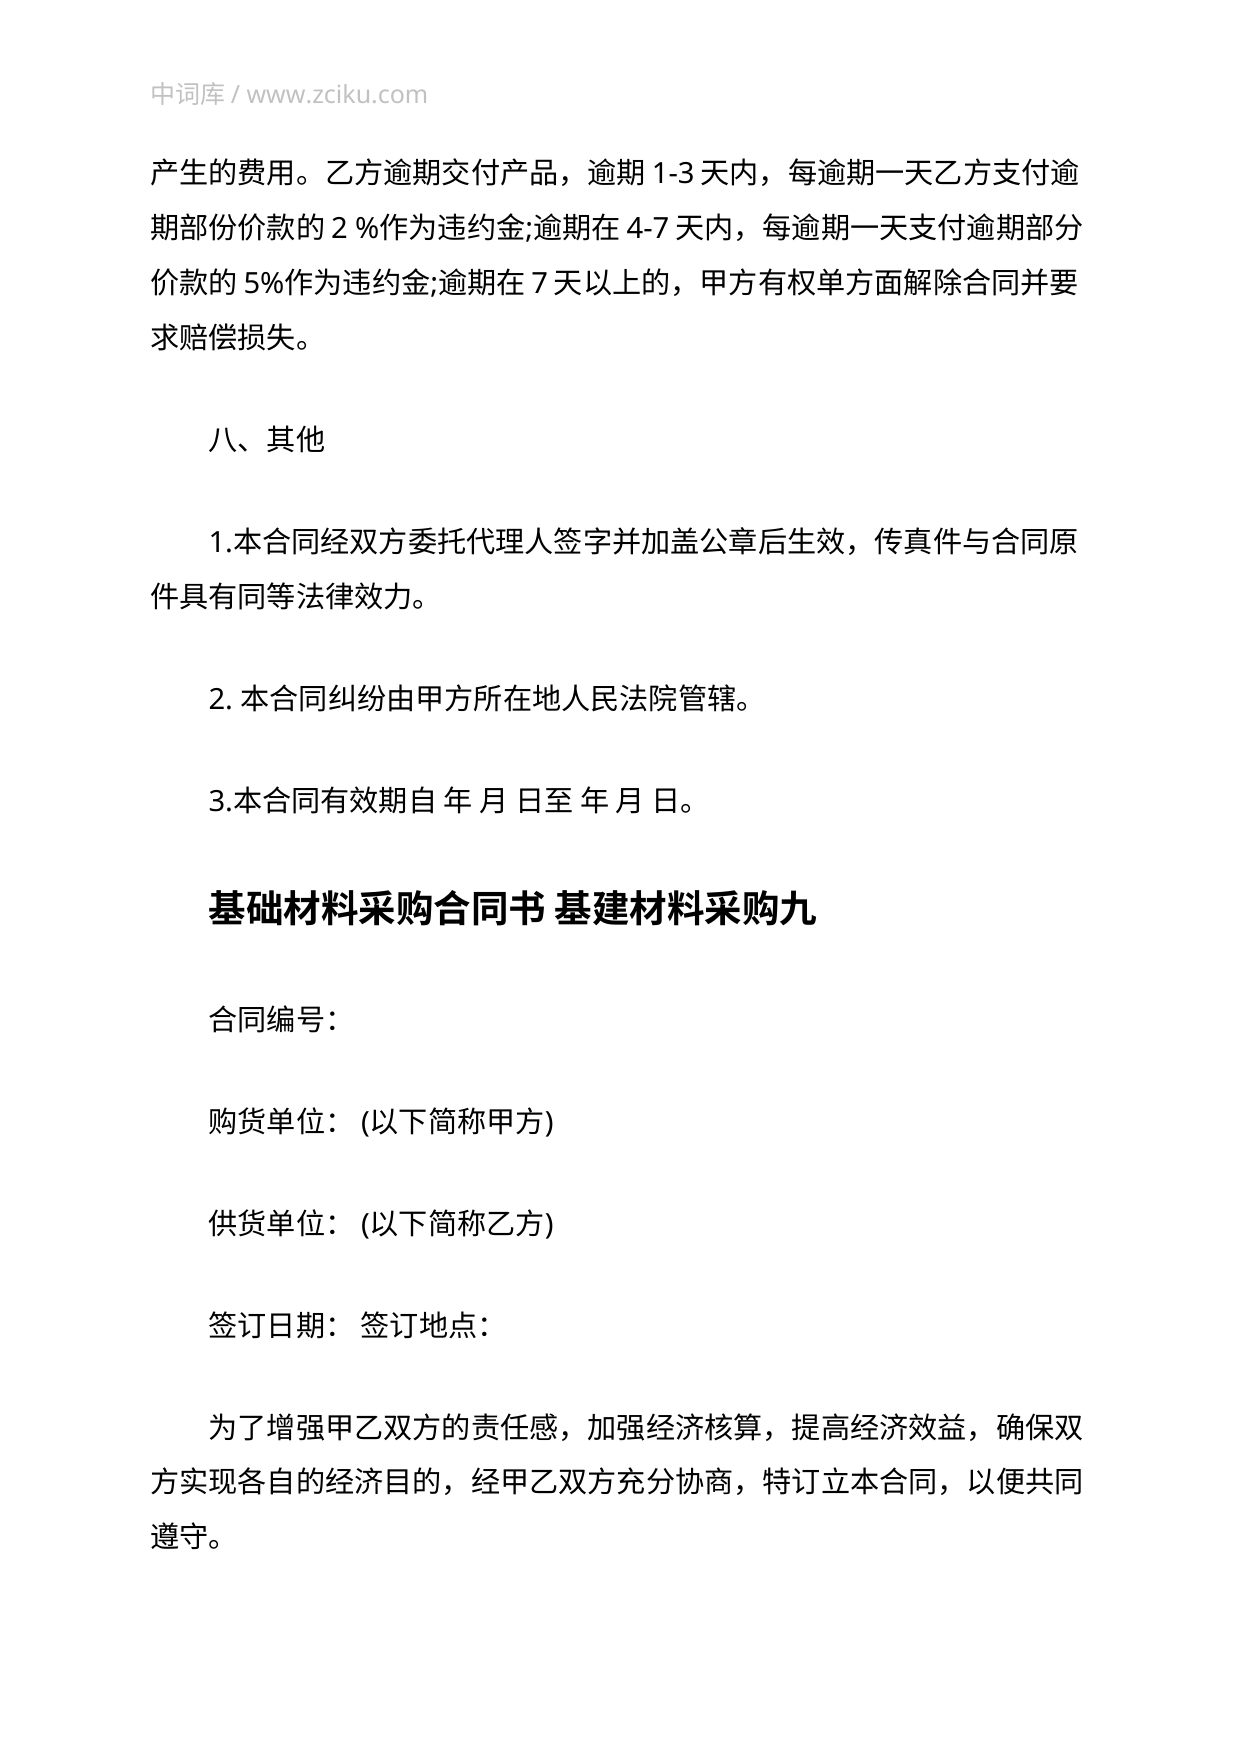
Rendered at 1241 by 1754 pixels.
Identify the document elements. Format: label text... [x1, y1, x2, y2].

text 供货单位： (以下简称乙方) [150, 1200, 1090, 1243]
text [150, 150, 1090, 357]
text 购货单位： (以下简称甲方) [150, 1098, 1090, 1141]
text 签订日期： 签订地点： [150, 1302, 1090, 1345]
text 八、其他 [150, 417, 1090, 459]
text 为了增强甲乙双方的责任感，加强经济核算，提高经济效益，确保双方实现各自的经济目的，经甲乙双方充分协商，特订立本合同，以便共同遵守。 [150, 1404, 1090, 1556]
text 2. 本合同纠纷由甲方所在地人民法院管辖。 [150, 675, 1090, 718]
text 合同编号： [150, 997, 1090, 1039]
text 基础材料采购合同书 基建材料采购九 [150, 879, 1090, 933]
text 3.本合同有效期自 年 月 日至 年 月 日。 [150, 777, 1090, 820]
text 1.本合同经双方委托代理人签字并加盖公章后生效，传真件与合同原件具有同等法律效力。 [150, 518, 1090, 616]
